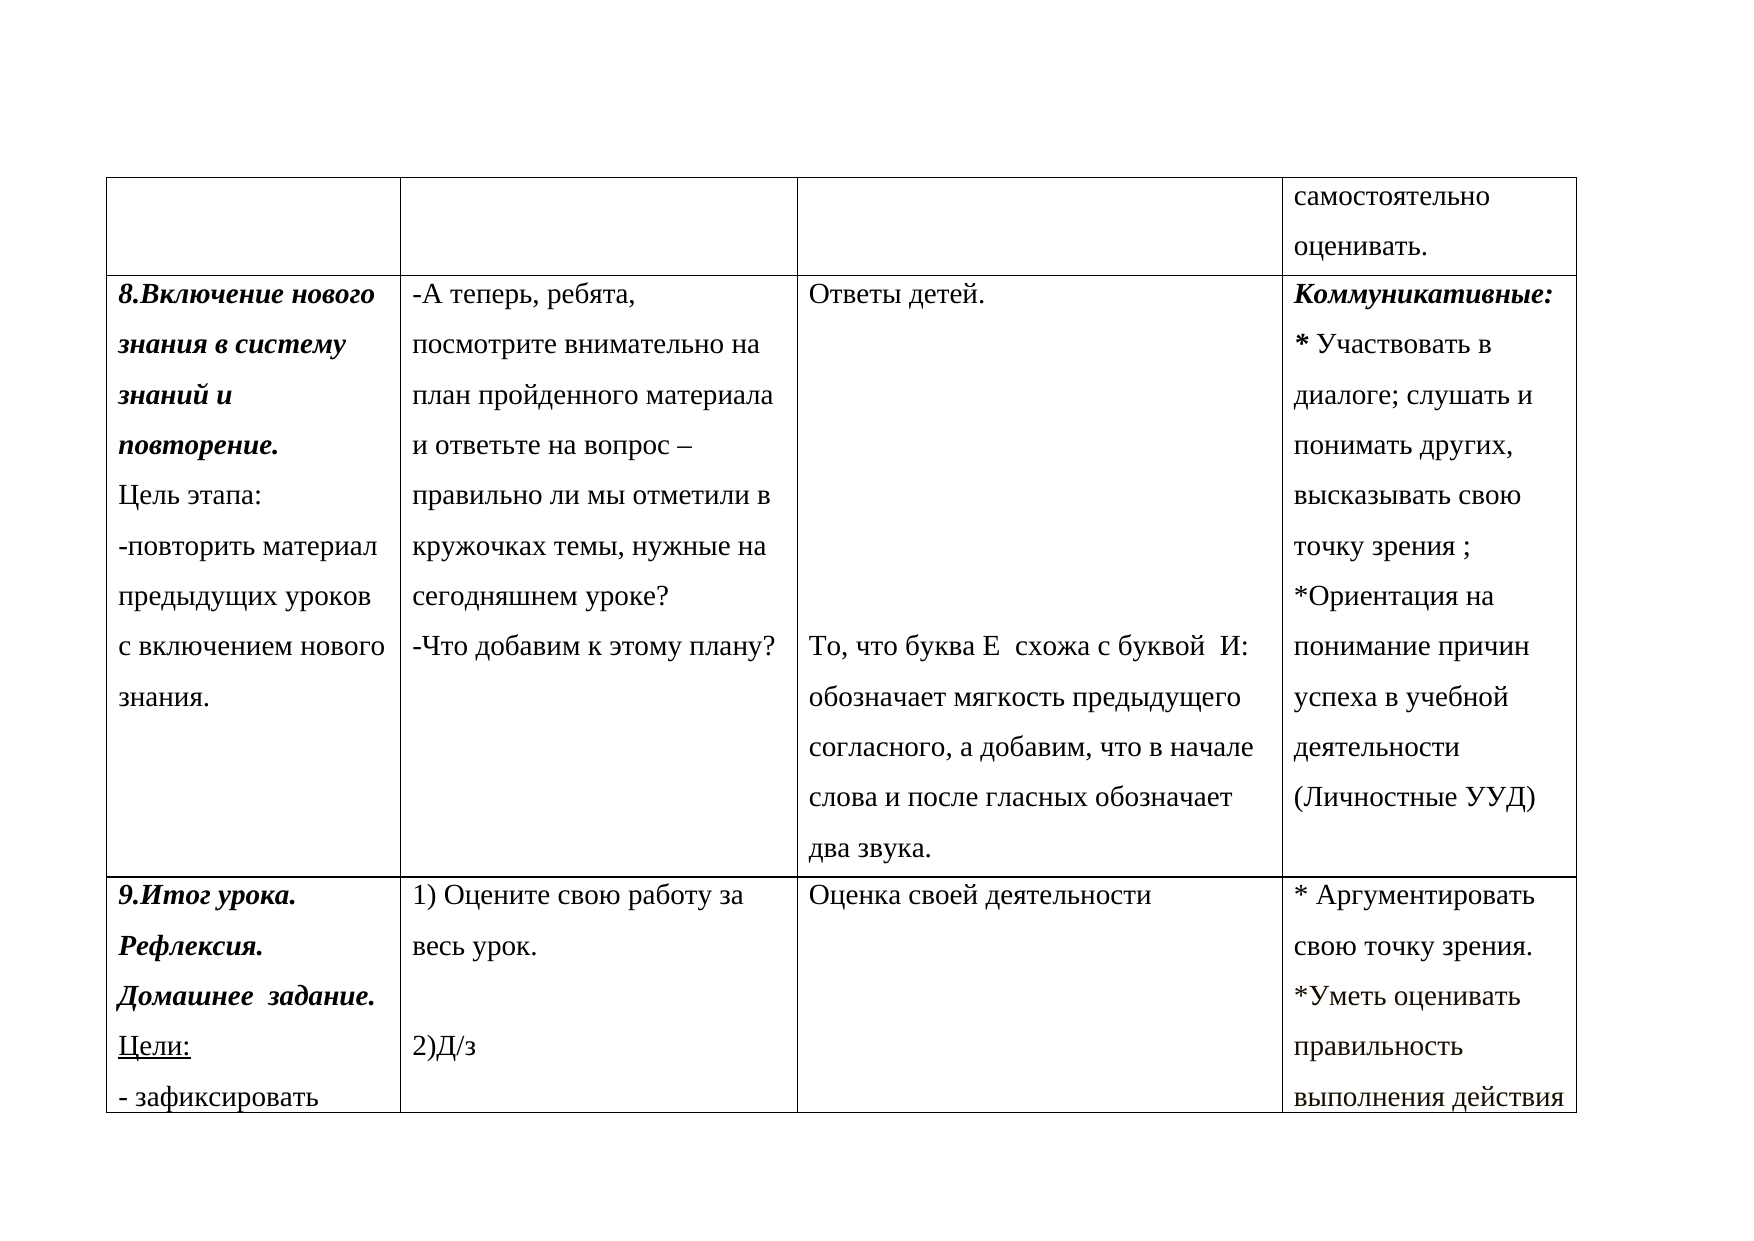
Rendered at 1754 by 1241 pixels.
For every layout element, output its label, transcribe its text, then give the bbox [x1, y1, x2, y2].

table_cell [401, 878, 797, 1112]
table_cell Ответы детей. То, что буква Е схожа с буквой И: обозначает мягкость предыдущего согласного, а добавим, что в начале слова и после гласных обозначает два звука. [798, 276, 1282, 876]
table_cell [798, 878, 1282, 1112]
table_cell 8.Включение нового знания в систему знаний и повторение. Цель этапа: -повторить материал предыдущих уроков с включением нового знания. [107, 276, 400, 876]
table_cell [1283, 878, 1576, 1112]
table_cell -А теперь, ребята, посмотрите внимательно на план пройденного материала и ответьте на вопрос – правильно ли мы отметили в кружочках темы, нужные на сегодняшнем уроке? -Что добавим к этому плану? [401, 276, 797, 876]
table_cell Коммуникативные: * Участвовать в диалоге; слушать и понимать других, высказывать свою точку зрения ; *Ориентация на понимание причин успеха в учебной деятельности (Личностные УУД) [1283, 276, 1576, 876]
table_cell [401, 178, 797, 275]
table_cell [107, 878, 400, 1112]
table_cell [798, 178, 1282, 275]
